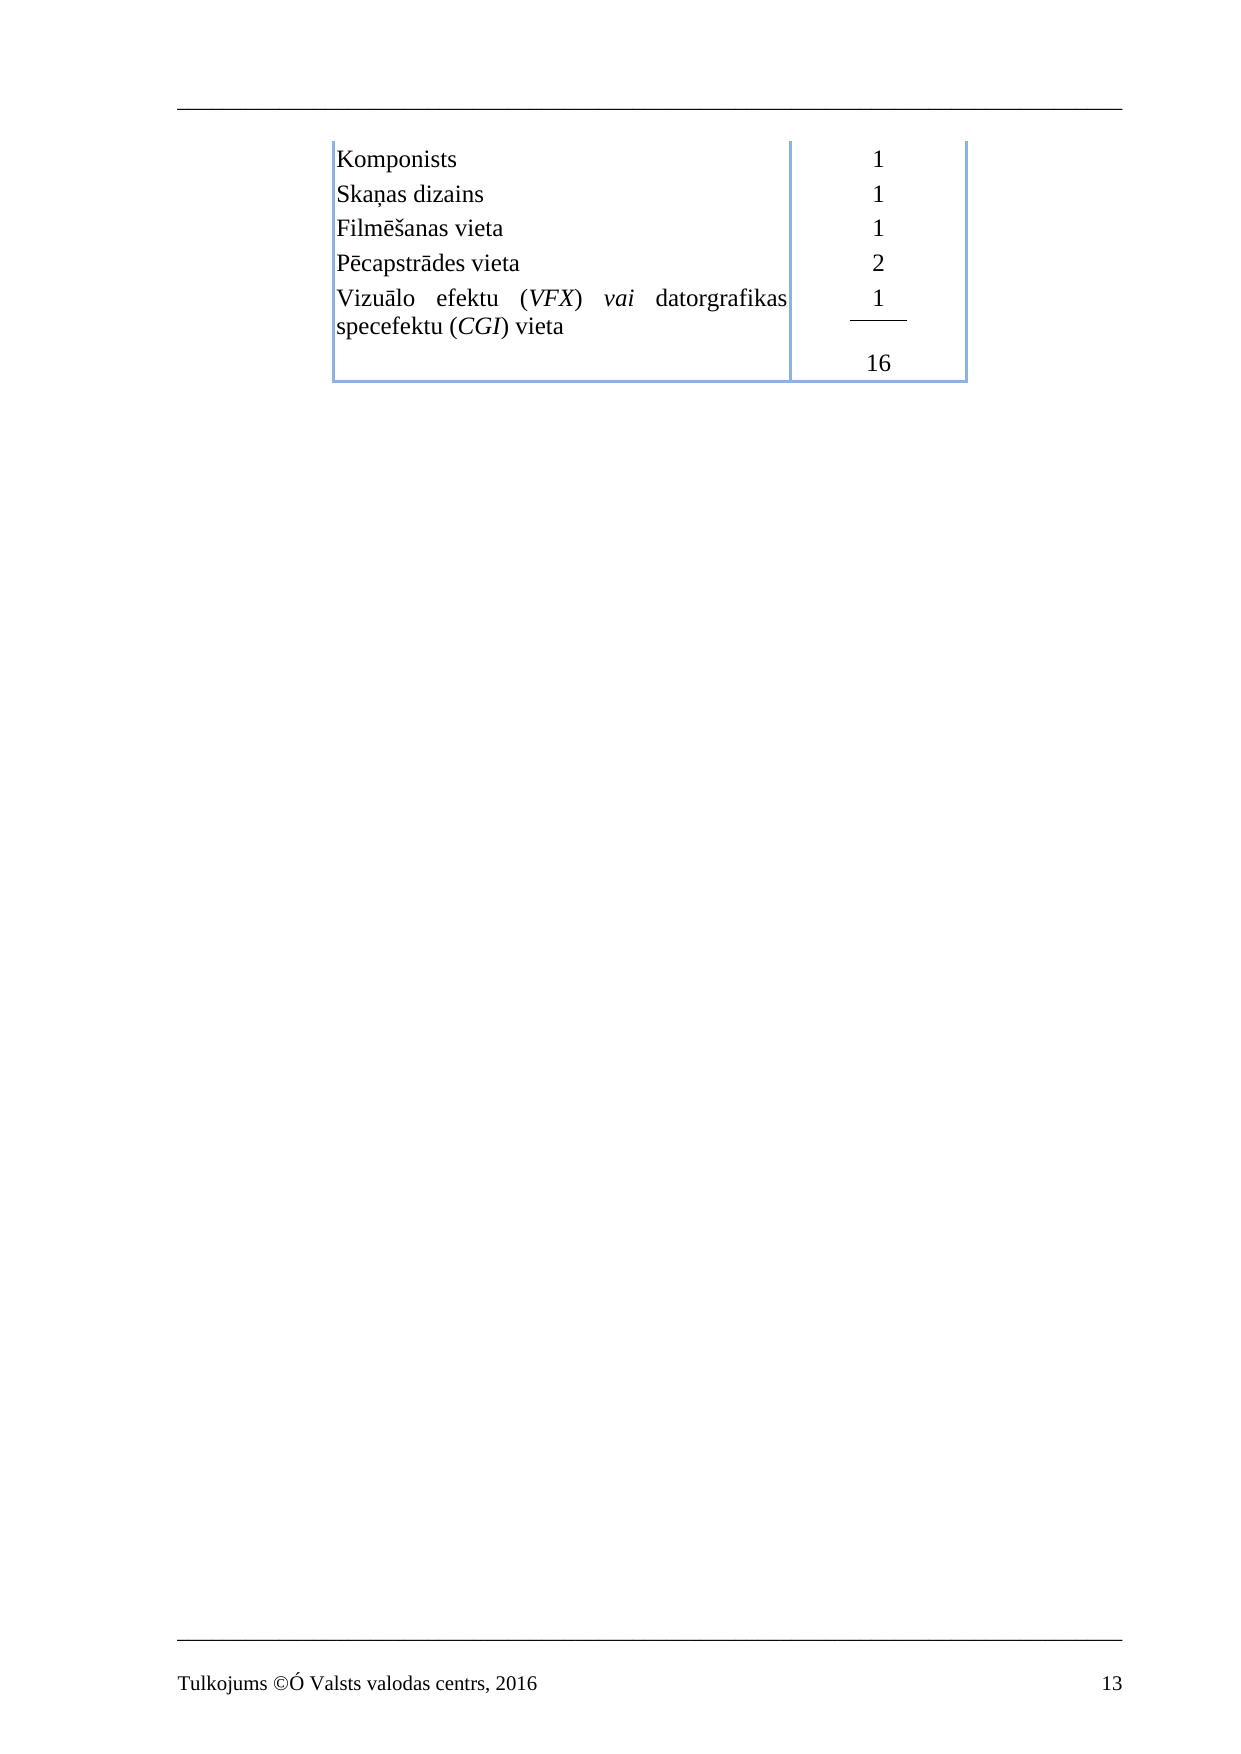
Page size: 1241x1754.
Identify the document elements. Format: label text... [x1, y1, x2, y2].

table_cell 1 [792, 211, 965, 245]
table_cell Pēcapstrādes vieta [335, 245, 789, 280]
table_cell 1 [792, 280, 965, 314]
table_cell 1 [792, 141, 965, 176]
table_cell 1 [792, 176, 965, 211]
table_cell 2 [792, 245, 965, 280]
table_cell Komponists [335, 141, 789, 176]
table_cell Filmēšanas vieta [335, 211, 789, 245]
table_cell 16 [792, 314, 965, 380]
table_cell Skaņas dizains [335, 176, 789, 211]
table_cell Vizuālo efektu (VFX) vai datorgrafikas specefektu (CGI) vieta [335, 280, 789, 380]
